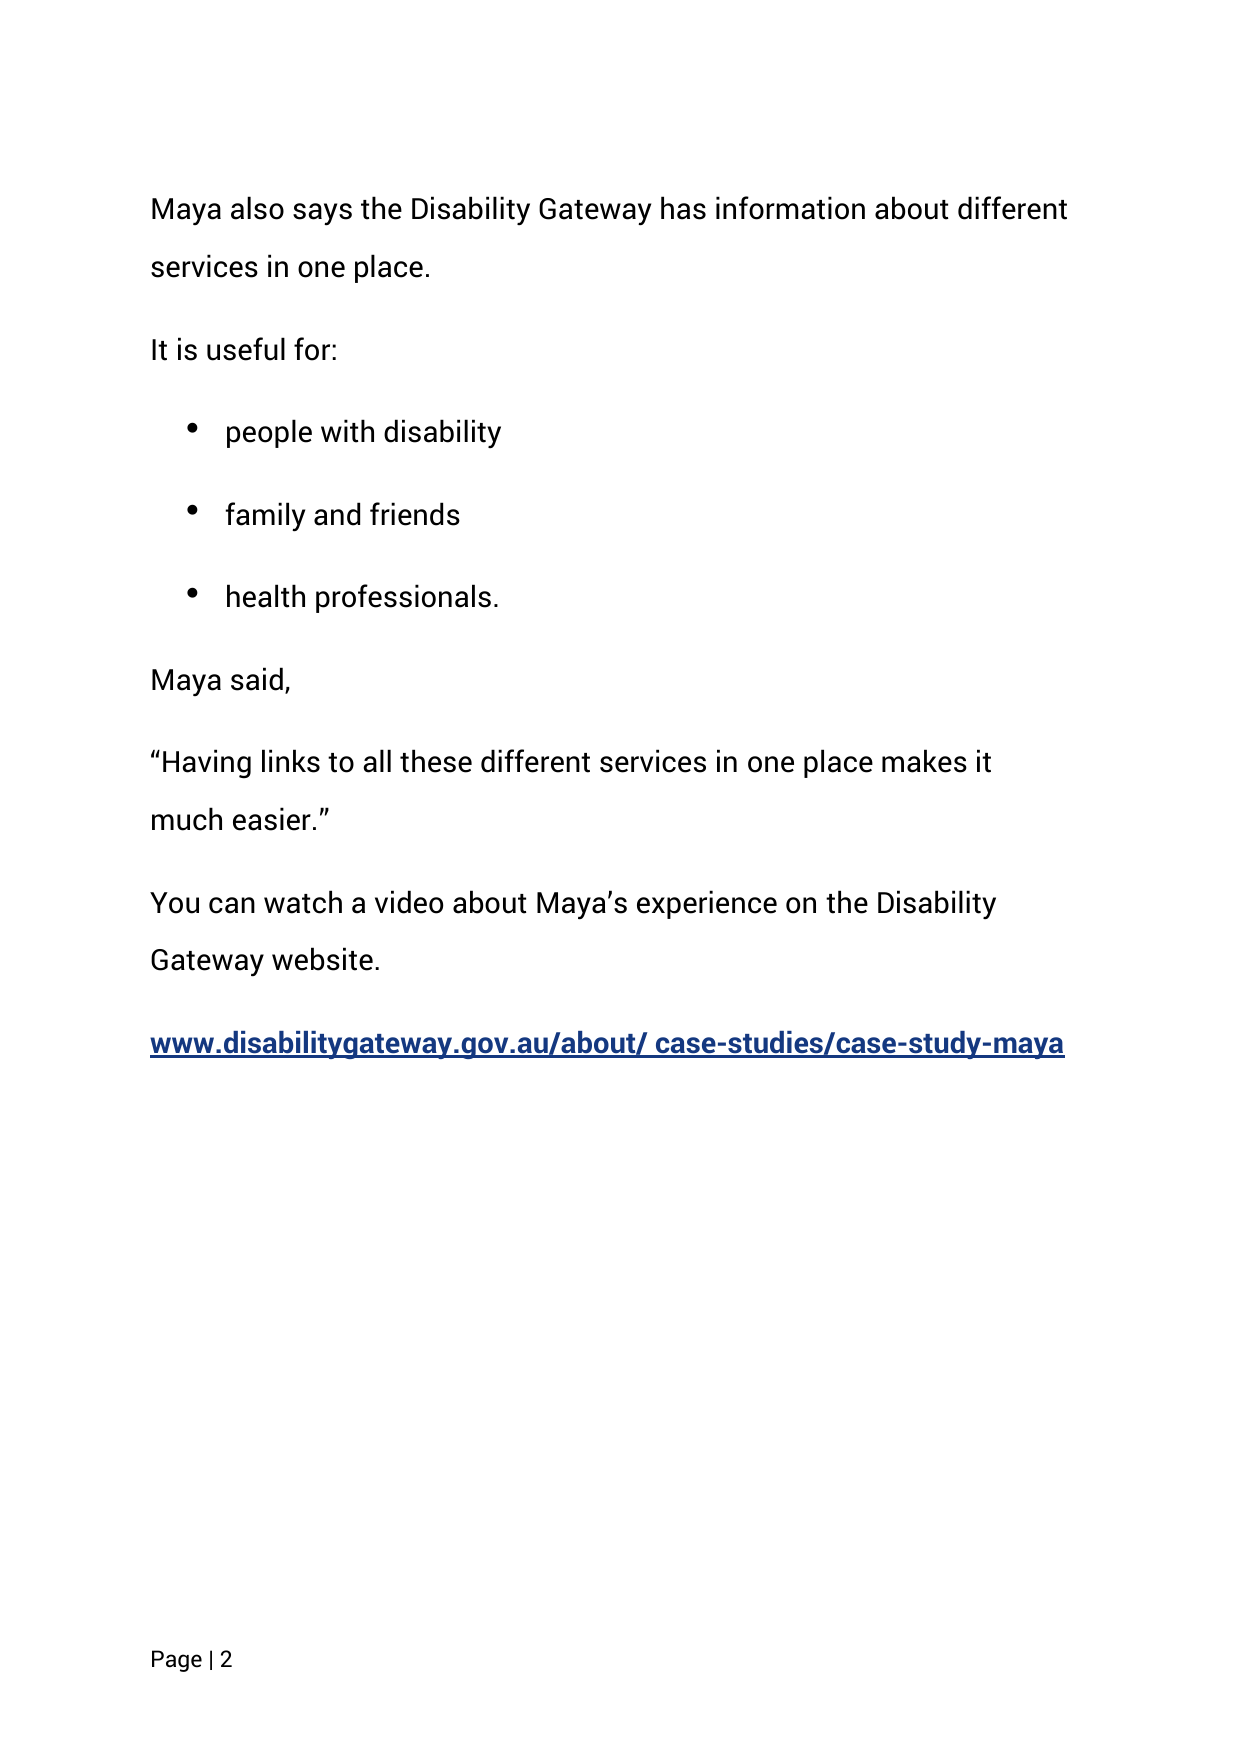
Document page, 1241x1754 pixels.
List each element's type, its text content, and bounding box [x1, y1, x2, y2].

list people with disability [187, 412, 1090, 450]
text Maya said, [150, 660, 1090, 698]
text You can watch a video about Maya’s experience on the Disability Gateway website. [150, 883, 1090, 979]
list family and friends [187, 494, 1090, 533]
text www.disabilitygateway.gov.au/about/ case-studies/case-study-maya [150, 1023, 1090, 1061]
list health professionals. [187, 577, 1090, 616]
text “Having links to all these different services in one place makes it much easier.” [150, 742, 1090, 838]
text It is useful for: [150, 329, 1090, 368]
text Maya also says the Disability Gateway has information about different services in one place. [150, 189, 1090, 285]
